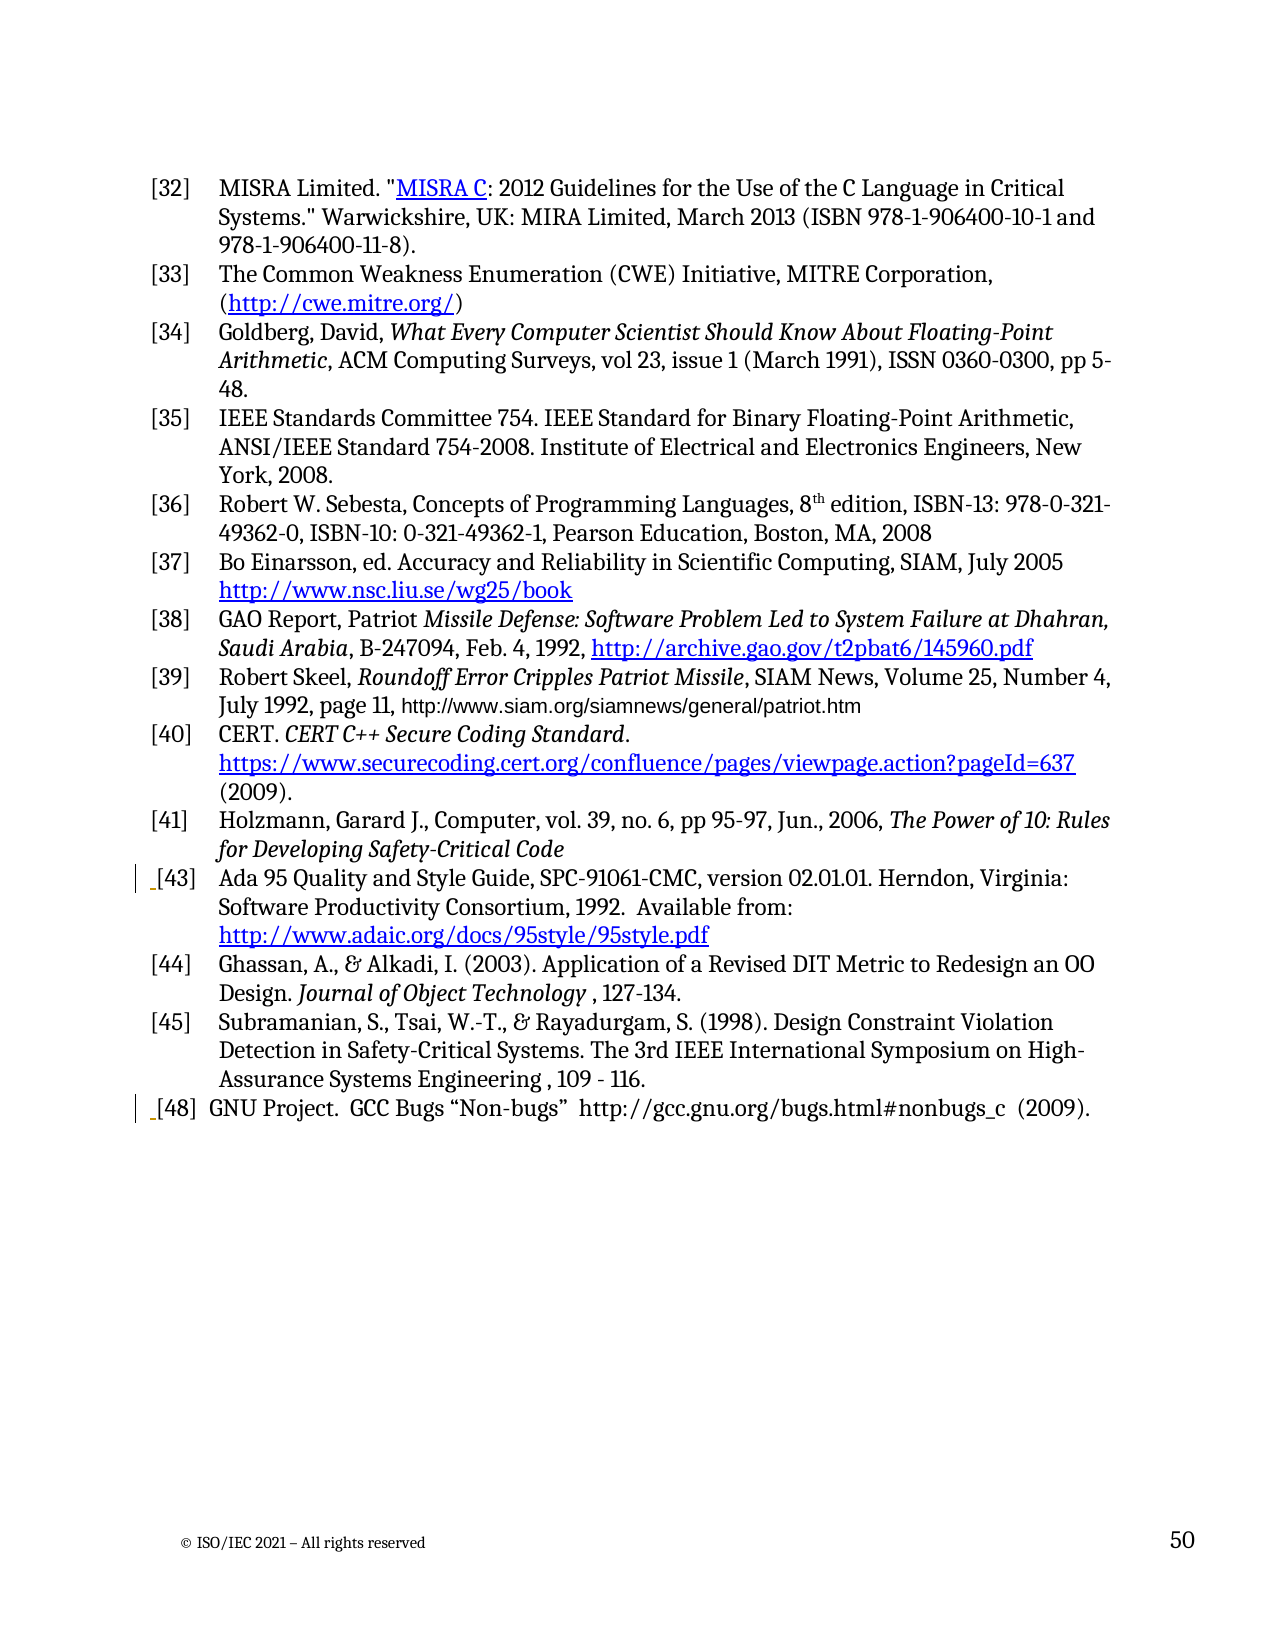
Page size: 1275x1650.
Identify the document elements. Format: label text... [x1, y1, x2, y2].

text [34] Goldberg, David, What Every Computer Scientist Should Know About Floating-Point Arithmetic, ACM Computing Surveys, vol 23, issue 1 (March 1991), ISSN 0360-0300, pp 5-48. [150, 317, 1125, 404]
text [39] Robert Skeel, Roundoff Error Cripples Patriot Missile, SIAM News, Volume 25, Number 4, July 1992, page 11, http://www.siam.org/siamnews/general/patriot.htm [150, 662, 1125, 720]
text [37] Bo Einarsson, ed. Accuracy and Reliability in Scientific Computing, SIAM, July 2005 http://www.nsc.liu.se/wg25/book [150, 547, 1125, 605]
text [45] Subramanian, S., Tsai, W.-T., & Rayadurgam, S. (1998). Design Constraint Violation Detection in Safety-Critical Systems. The 3rd IEEE International Symposium on High-Assurance Systems Engineering , 109 - 116. [150, 1007, 1125, 1094]
text [33] The Common Weakness Enumeration (CWE) Initiative, MITRE Corporation, (http://cwe.mitre.org/) [150, 260, 1125, 317]
text [44] Ghassan, A., & Alkadi, I. (2003). Application of a Revised DIT Metric to Redesign an OO Design. Journal of Object Technology , 127-134. [150, 950, 1125, 1007]
text [48] GNU Project. GCC Bugs “Non-bugs” http://gcc.gnu.org/bugs.html#nonbugs_c (2009). [150, 1094, 1125, 1122]
text [43] Ada 95 Quality and Style Guide, SPC-91061-CMC, version 02.01.01. Herndon, Virginia: Software Productivity Consortium, 1992. Available from: http://www.adaic.org/docs/95style/95style.pdf [150, 864, 1125, 950]
text [40] CERT. CERT C++ Secure Coding Standard. https://www.securecoding.cert.org/confluence/pages/viewpage.action?pageId=637 (2009). [150, 720, 1125, 806]
text [38] GAO Report, Patriot Missile Defense: Software Problem Led to System Failure at Dhahran, Saudi Arabia, B-247094, Feb. 4, 1992, http://archive.gao.gov/t2pbat6/145960.pdf [150, 605, 1125, 662]
text [35] IEEE Standards Committee 754. IEEE Standard for Binary Floating-Point Arithmetic, ANSI/IEEE Standard 754-2008. Institute of Electrical and Electronics Engineers, New York, 2008. [150, 404, 1125, 490]
text [41] Holzmann, Garard J., Computer, vol. 39, no. 6, pp 95-97, Jun., 2006, The Power of 10: Rules for Developing Safety-Critical Code [150, 806, 1125, 864]
text [32] MISRA Limited. "MISRA C: 2012 Guidelines for the Use of the C Language in Critical Systems." Warwickshire, UK: MIRA Limited, March 2013 (ISBN 978-1-906400-10-1 and 978-1-906400-11-8). [150, 174, 1125, 260]
text [36] Robert W. Sebesta, Concepts of Programming Languages, 8th edition, ISBN-13: 978-0-321-49362-0, ISBN-10: 0-321-49362-1, Pearson Education, Boston, MA, 2008 [150, 490, 1125, 547]
